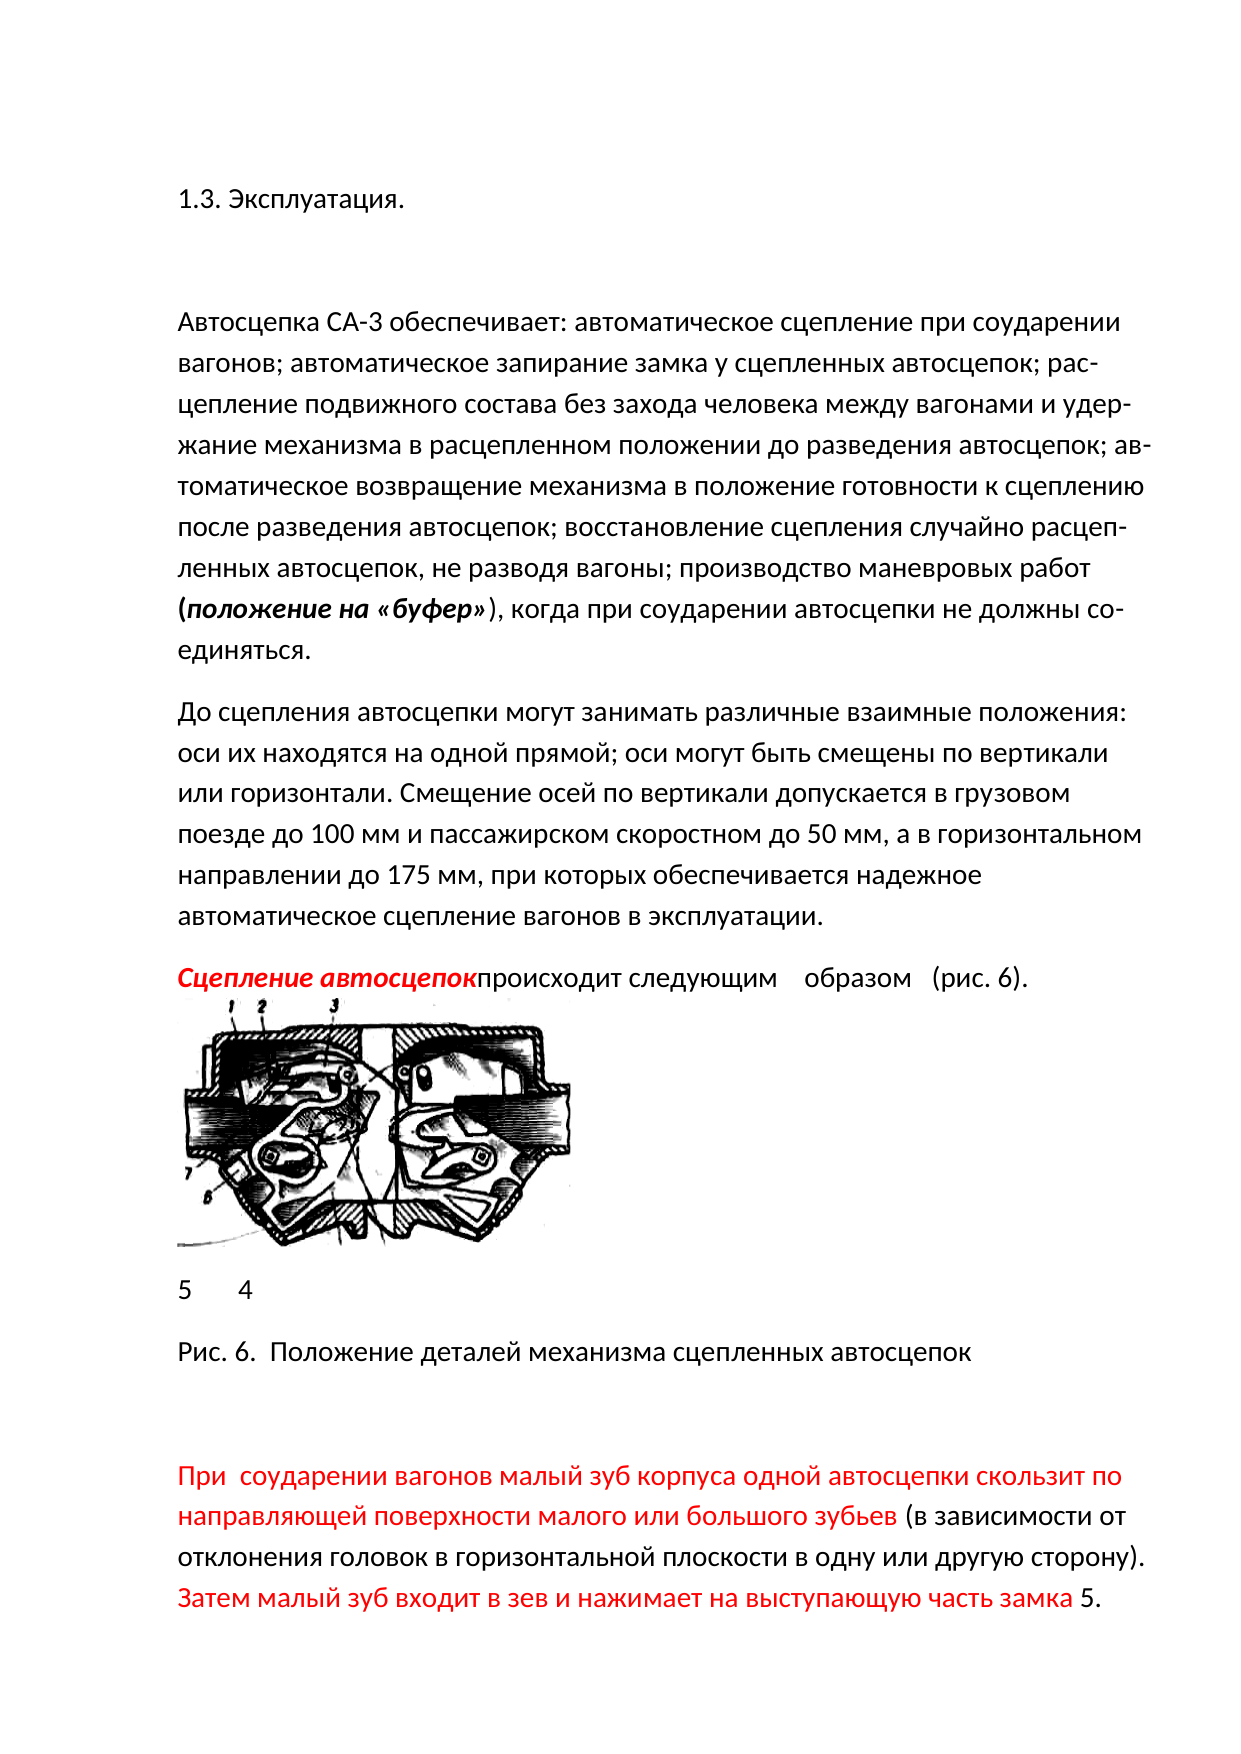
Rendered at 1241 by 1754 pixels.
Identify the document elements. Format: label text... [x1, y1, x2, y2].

text 1.3. Эксплуатация. [177, 180, 1152, 216]
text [177, 1457, 1152, 1615]
text Рис. 6. Положение деталей механизма сцепленных автосцепок [177, 1333, 1152, 1369]
text До сцепления автосцепки могут занимать различные взаимные положения: оси их находятся на одной прямой; оси могут быть смещены по вертикали или горизонтали. Смещение осей по вертикали допускается в грузовом поезде до 100 мм и пассажирском скоростном до 50 мм, а в горизонтальном направлении до 175 мм, при которых обеспечивается надежное автоматическое сцепление вагонов в эксплуатации. [177, 693, 1152, 933]
text Автосцепка СА-3 обеспечивает: автоматическое сцепление при соударении вагонов; автоматическое запирание замка у сцепленных автосцепок; расцепление подвижного состава без захода человека между вагонами и удержание механизма в расцепленном положении до разведения автосцепок; автоматическое возвращение механизма в положение готовности к сцеплению после разведения автосцепок; восстановление сцепления случайно расцепленных автосцепок, не разводя вагоны; производство маневровых работ (положение на «буфер»), когда при соударении автосцепки не должны соединяться. [177, 303, 1152, 667]
text 5 4 [177, 1271, 1152, 1307]
text Сцепление автосцепокпроисходит следующим образом (рис. 6). [177, 959, 1152, 1246]
